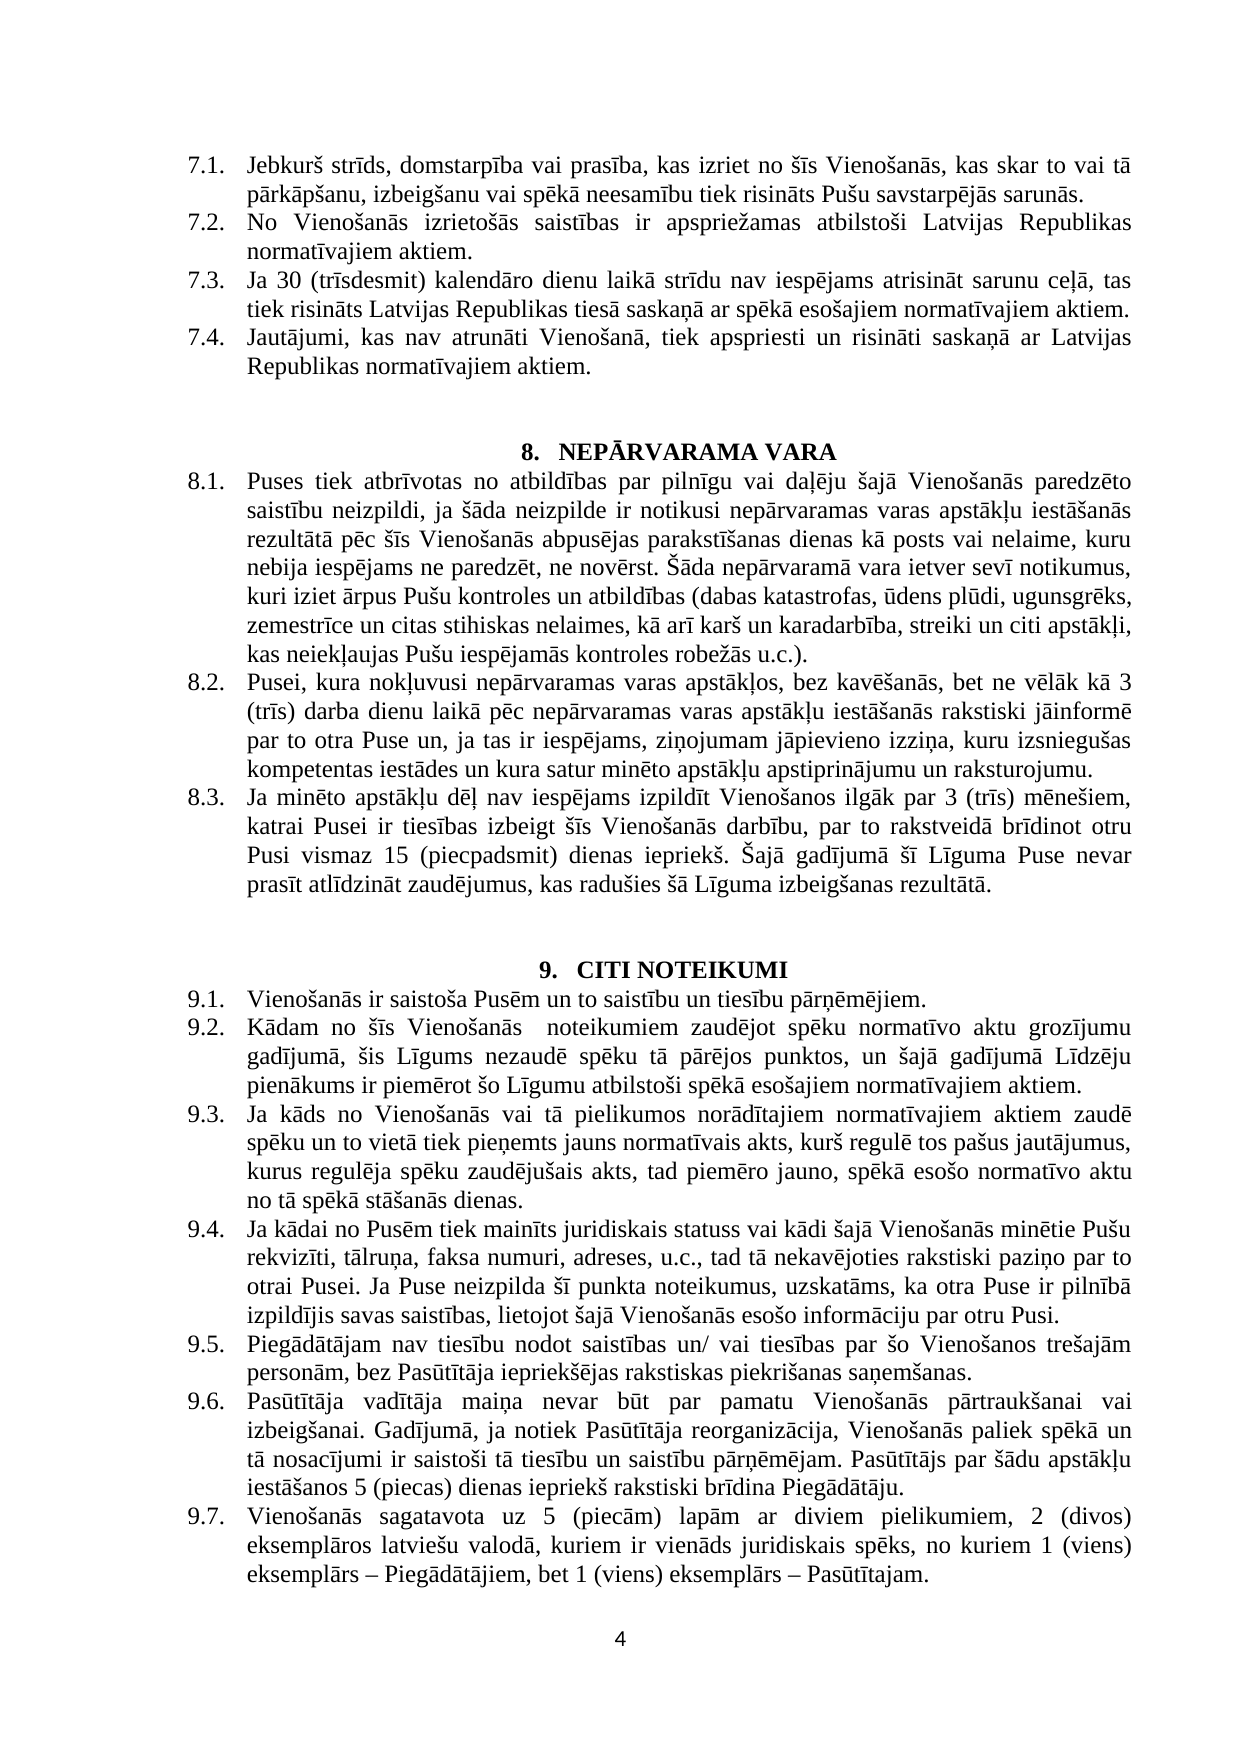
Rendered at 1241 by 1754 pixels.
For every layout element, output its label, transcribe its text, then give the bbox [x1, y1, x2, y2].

list NEPĀRVARAMA VARA [225, 437, 1132, 466]
list Ja kādai no Pusēm tiek mainīts juridiskais statuss vai kādi šajā Vienošanās minētie Pušu rekvizīti, tālruņa, faksa numuri, adreses, u.c., tad tā nekavējoties rakstiski paziņo par to otrai Pusei. Ja Puse neizpilda šī punkta noteikumus, uzskatāms, ka otra Puse ir pilnībā izpildījis savas saistības, lietojot šajā Vienošanās esošo informāciju par otru Pusi. [187, 1214, 1132, 1329]
list Vienošanās ir saistoša Pusēm un to saistību un tiesību pārņēmējiem. [187, 984, 1132, 1012]
list Pasūtītāja vadītāja maiņa nevar būt par pamatu Vienošanās pārtraukšanai vai izbeigšanai. Gadījumā, ja notiek Pasūtītāja reorganizācija, Vienošanās paliek spēkā un tā nosacījumi ir saistoši tā tiesību un saistību pārņēmējam. Pasūtītājs par šādu apstākļu iestāšanos 5 (piecas) dienas iepriekš rakstiski brīdina Piegādātāju. [187, 1386, 1132, 1501]
list CITI NOTEIKUMI [194, 955, 1132, 984]
list Piegādātājam nav tiesību nodot saistības un/ vai tiesības par šo Vienošanos trešajām personām, bez Pasūtītāja iepriekšējas rakstiskas piekrišanas saņemšanas. [187, 1329, 1132, 1386]
list No Vienošanās izrietošās saistības ir apspriežamas atbilstoši Latvijas Republikas normatīvajiem aktiem. [187, 207, 1132, 265]
list Ja minēto apstākļu dēļ nav iespējams izpildīt Vienošanos ilgāk par 3 (trīs) mēnešiem, katrai Pusei ir tiesības izbeigt šīs Vienošanās darbību, par to rakstveidā brīdinot otru Pusi vismaz 15 (piecpadsmit) dienas iepriekš. Šajā gadījumā šī Līguma Puse nevar prasīt atlīdzināt zaudējumus, kas radušies šā Līguma izbeigšanas rezultātā. [187, 782, 1132, 897]
list Jautājumi, kas nav atrunāti Vienošanā, tiek apspriesti un risināti saskaņā ar Latvijas Republikas normatīvajiem aktiem. [187, 322, 1132, 380]
list Kādam no šīs Vienošanās noteikumiem zaudējot spēku normatīvo aktu grozījumu gadījumā, šis Līgums nezaudē spēku tā pārējos punktos, un šajā gadījumā Līdzēju pienākums ir piemērot šo Līgumu atbilstoši spēkā esošajiem normatīvajiem aktiem. [187, 1012, 1132, 1099]
list Pusei, kura nokļuvusi nepārvaramas varas apstākļos, bez kavēšanās, bet ne vēlāk kā 3 (trīs) darba dienu laikā pēc nepārvaramas varas apstākļu iestāšanās rakstiski jāinformē par to otra Puse un, ja tas ir iespējams, ziņojumam jāpievieno izziņa, kuru izsniegušas kompetentas iestādes un kura satur minēto apstākļu apstiprinājumu un raksturojumu. [187, 667, 1132, 782]
list Puses tiek atbrīvotas no atbildības par pilnīgu vai daļēju šajā Vienošanās paredzēto saistību neizpildi, ja šāda neizpilde ir notikusi nepārvaramas varas apstākļu iestāšanās rezultātā pēc šīs Vienošanās abpusējas parakstīšanas dienas kā posts vai nelaime, kuru nebija iespējams ne paredzēt, ne novērst. Šāda nepārvaramā vara ietver sevī notikumus, kuri iziet ārpus Pušu kontroles un atbildības (dabas katastrofas, ūdens plūdi, ugunsgrēks, zemestrīce un citas stihiskas nelaimes, kā arī karš un karadarbība, streiki un citi apstākļi, kas neiekļaujas Pušu iespējamās kontroles robežās u.c.). [187, 466, 1132, 667]
list Vienošanās sagatavota uz 5 (piecām) lapām ar diviem pielikumiem, 2 (divos) eksemplāros latviešu valodā, kuriem ir vienāds juridiskais spēks, no kuriem 1 (viens) eksemplārs – Piegādātājiem, bet 1 (viens) eksemplārs – Pasūtītajam. [187, 1501, 1132, 1587]
list Jebkurš strīds, domstarpība vai prasība, kas izriet no šīs Vienošanās, kas skar to vai tā pārkāpšanu, izbeigšanu vai spēkā neesamību tiek risināts Pušu savstarpējās sarunās. [187, 150, 1132, 207]
list Ja kāds no Vienošanās vai tā pielikumos norādītajiem normatīvajiem aktiem zaudē spēku un to vietā tiek pieņemts jauns normatīvais akts, kurš regulē tos pašus jautājumus, kurus regulēja spēku zaudējušais akts, tad piemēro jauno, spēkā esošo normatīvo aktu no tā spēkā stāšanās dienas. [187, 1099, 1132, 1214]
list Ja 30 (trīsdesmit) kalendāro dienu laikā strīdu nav iespējams atrisināt sarunu ceļā, tas tiek risināts Latvijas Republikas tiesā saskaņā ar spēkā esošajiem normatīvajiem aktiem. [187, 265, 1132, 322]
